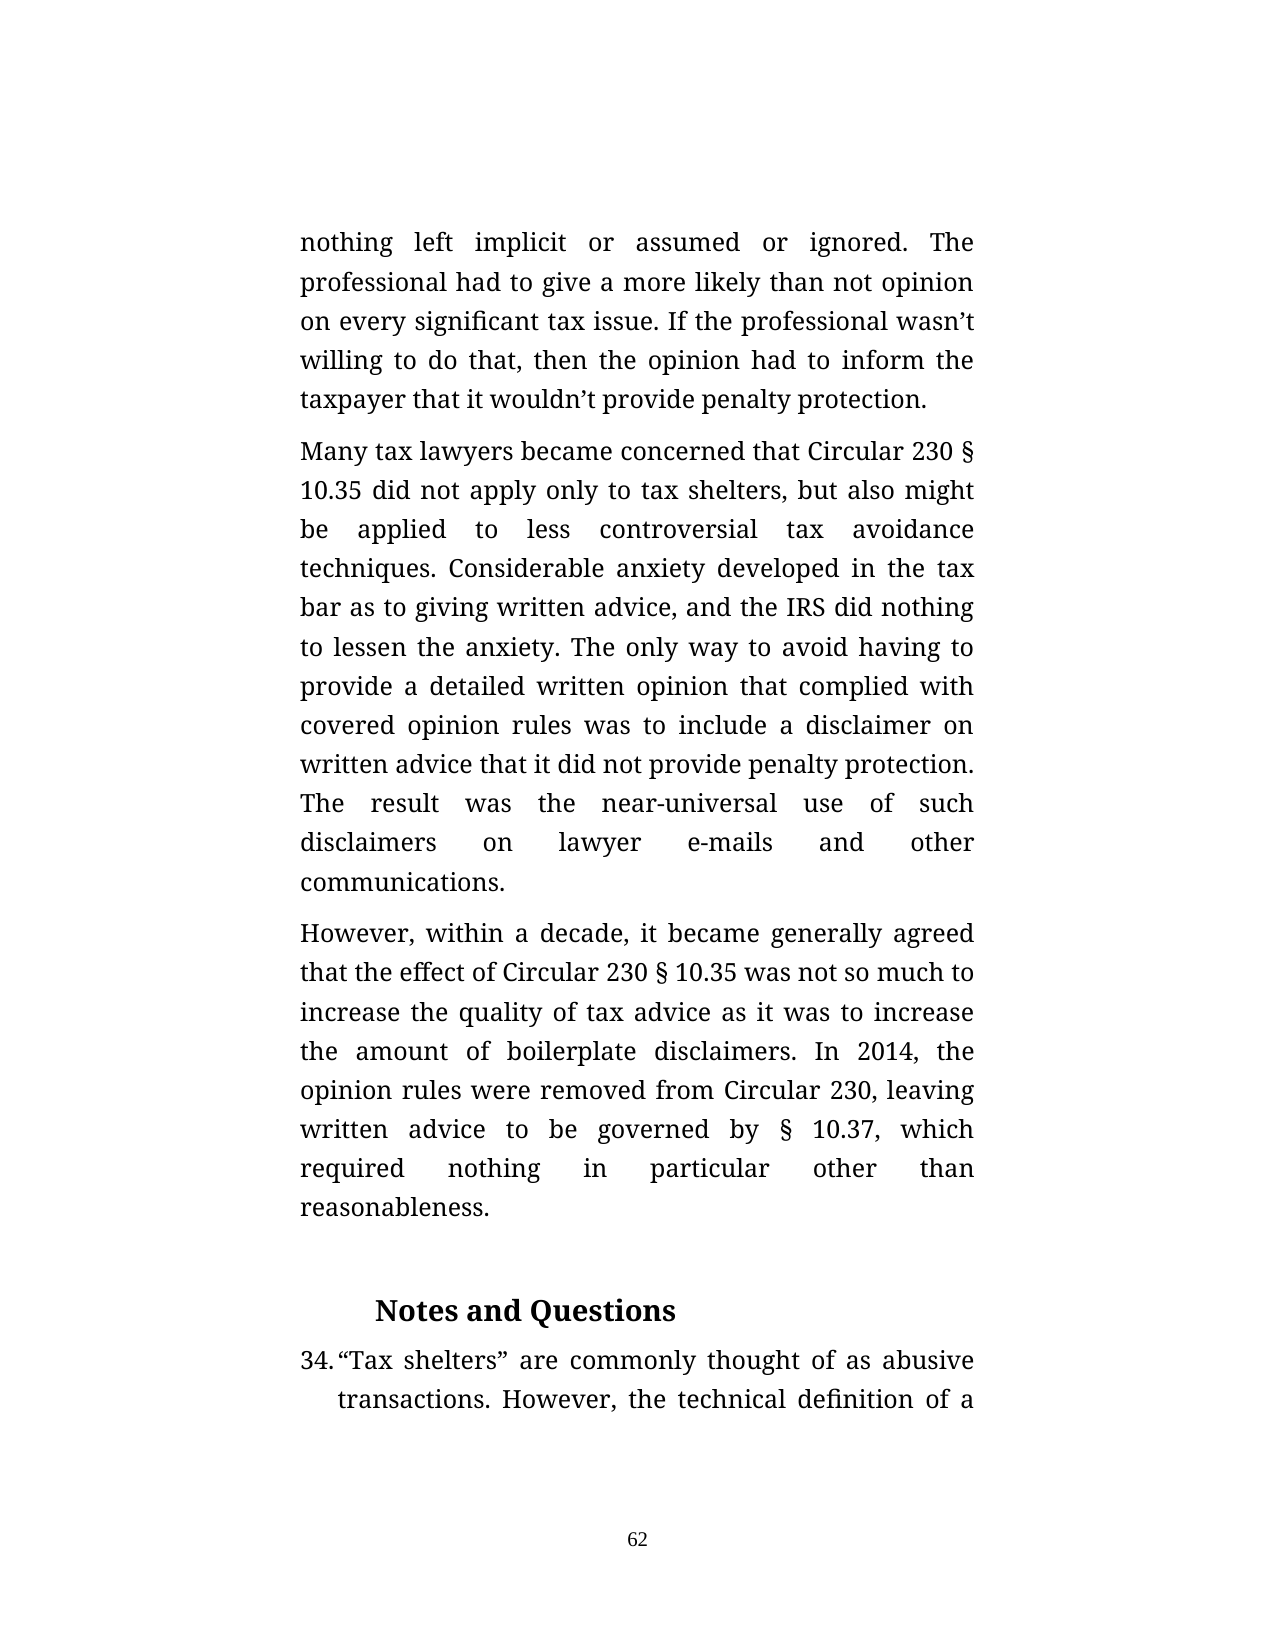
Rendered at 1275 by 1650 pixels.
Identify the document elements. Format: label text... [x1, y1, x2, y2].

text However, within a decade, it became generally agreed that the effect of Circular 230 § 10.35 was not so much to increase the quality of tax advice as it was to increase the amount of boilerplate disclaimers. In 2014, the opinion rules were removed from Circular 230, leaving written advice to be governed by § 10.37, which required nothing in particular other than reasonableness. [300, 916, 975, 1224]
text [300, 225, 975, 416]
subtitle Notes and Questions [375, 1290, 975, 1330]
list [300, 1342, 975, 1416]
text Many tax lawyers became concerned that Circular 230 § 10.35 did not apply only to tax shelters, but also might be applied to less controversial tax avoidance techniques. Considerable anxiety developed in the tax bar as to giving written advice, and the IRS did nothing to lessen the anxiety. The only way to avoid having to provide a detailed written opinion that complied with covered opinion rules was to include a disclaimer on written advice that it did not provide penalty protection. The result was the near-universal use of such disclaimers on lawyer e-mails and other communications. [300, 433, 975, 898]
